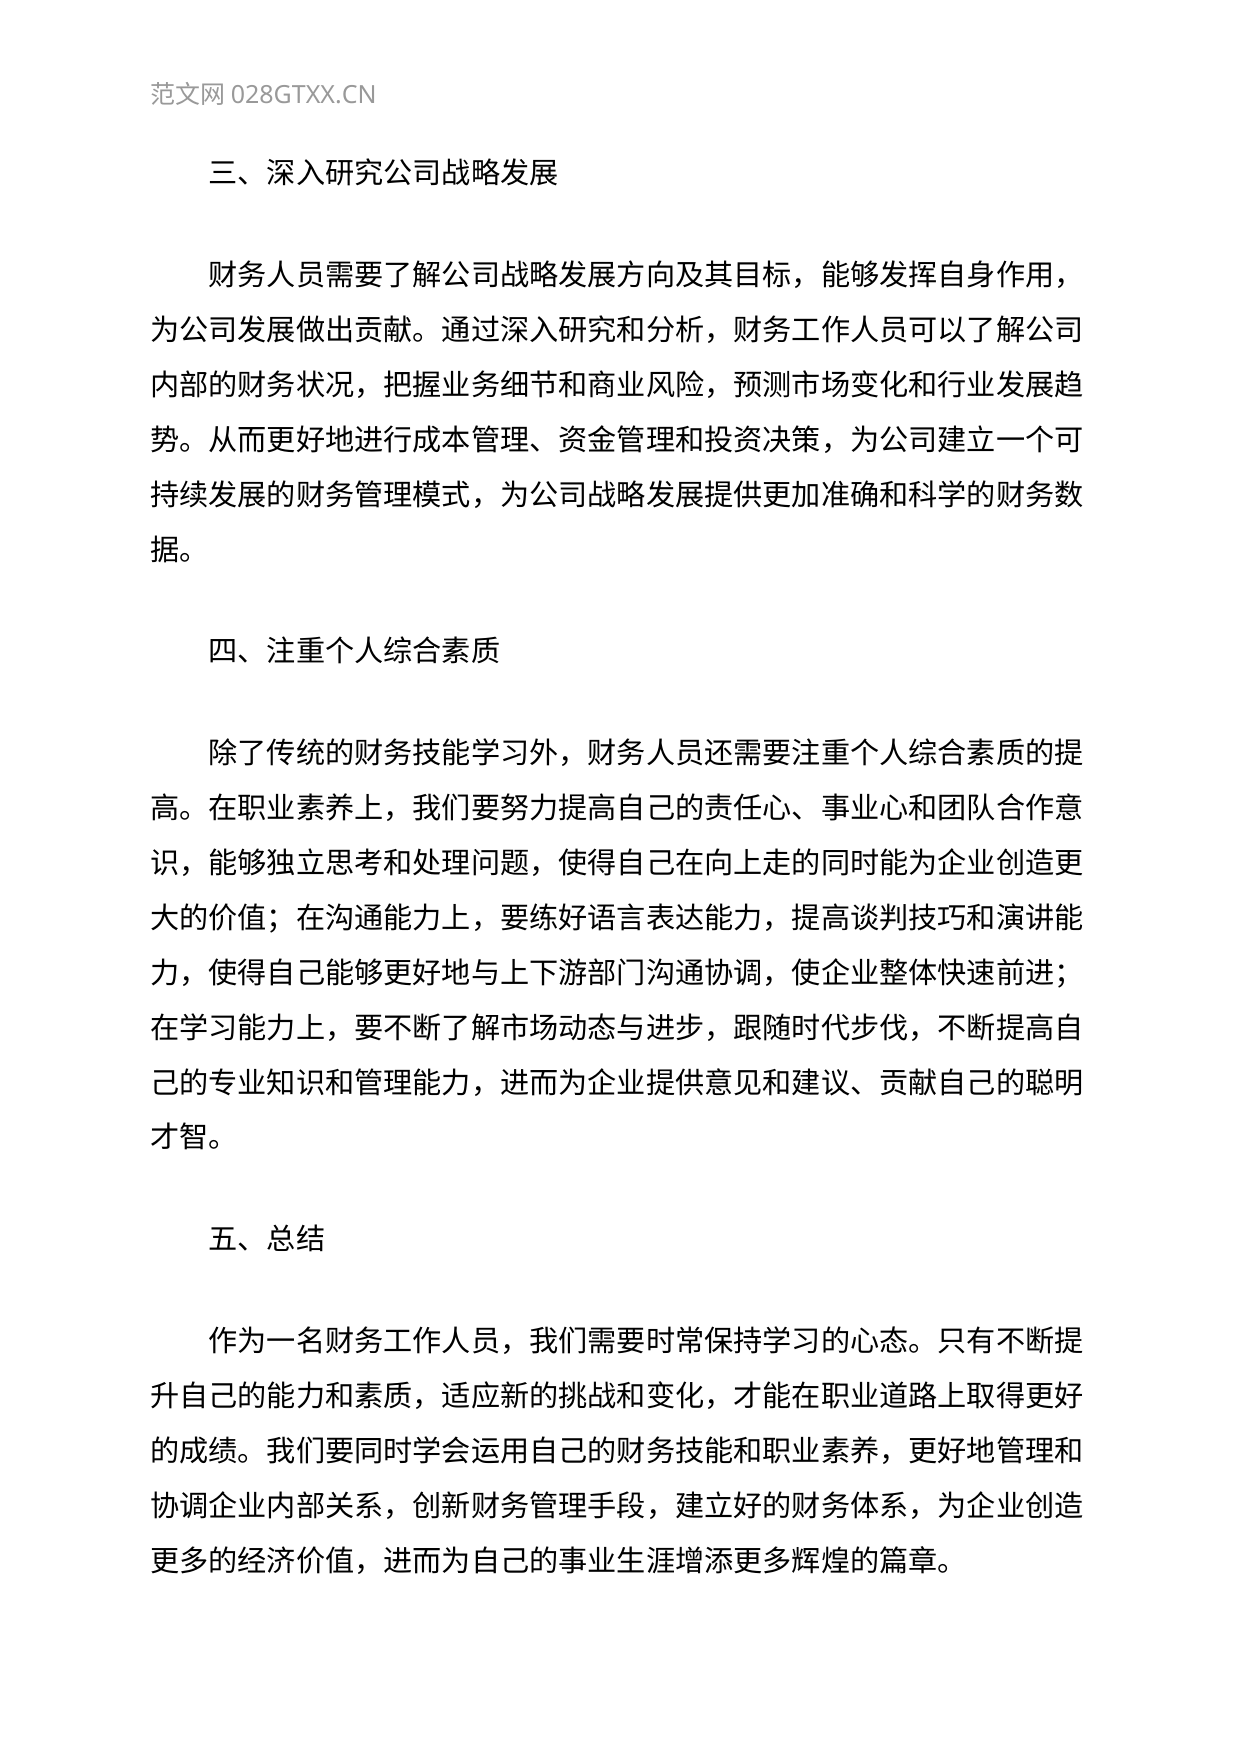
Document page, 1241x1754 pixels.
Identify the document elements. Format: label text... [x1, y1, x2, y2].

text 五、总结 [150, 1216, 1090, 1258]
text 四、注重个人综合素质 [150, 628, 1090, 670]
text 除了传统的财务技能学习外，财务人员还需要注重个人综合素质的提高。在职业素养上，我们要努力提高自己的责任心、事业心和团队合作意识，能够独立思考和处理问题，使得自己在向上走的同时能为企业创造更大的价值；在沟通能力上，要练好语言表达能力，提高谈判技巧和演讲能力，使得自己能够更好地与上下游部门沟通协调，使企业整体快速前进；在学习能力上，要不断了解市场动态与进步，跟随时代步伐，不断提高自己的专业知识和管理能力，进而为企业提供意见和建议、贡献自己的聪明才智。 [150, 730, 1090, 1156]
text 三、深入研究公司战略发展 [150, 150, 1090, 192]
text 作为一名财务工作人员，我们需要时常保持学习的心态。只有不断提升自己的能力和素质，适应新的挑战和变化，才能在职业道路上取得更好的成绩。我们要同时学会运用自己的财务技能和职业素养，更好地管理和协调企业内部关系，创新财务管理手段，建立好的财务体系，为企业创造更多的经济价值，进而为自己的事业生涯增添更多辉煌的篇章。 [150, 1318, 1090, 1579]
text 财务人员需要了解公司战略发展方向及其目标，能够发挥自身作用，为公司发展做出贡献。通过深入研究和分析，财务工作人员可以了解公司内部的财务状况，把握业务细节和商业风险，预测市场变化和行业发展趋势。从而更好地进行成本管理、资金管理和投资决策，为公司建立一个可持续发展的财务管理模式，为公司战略发展提供更加准确和科学的财务数据。 [150, 252, 1090, 568]
